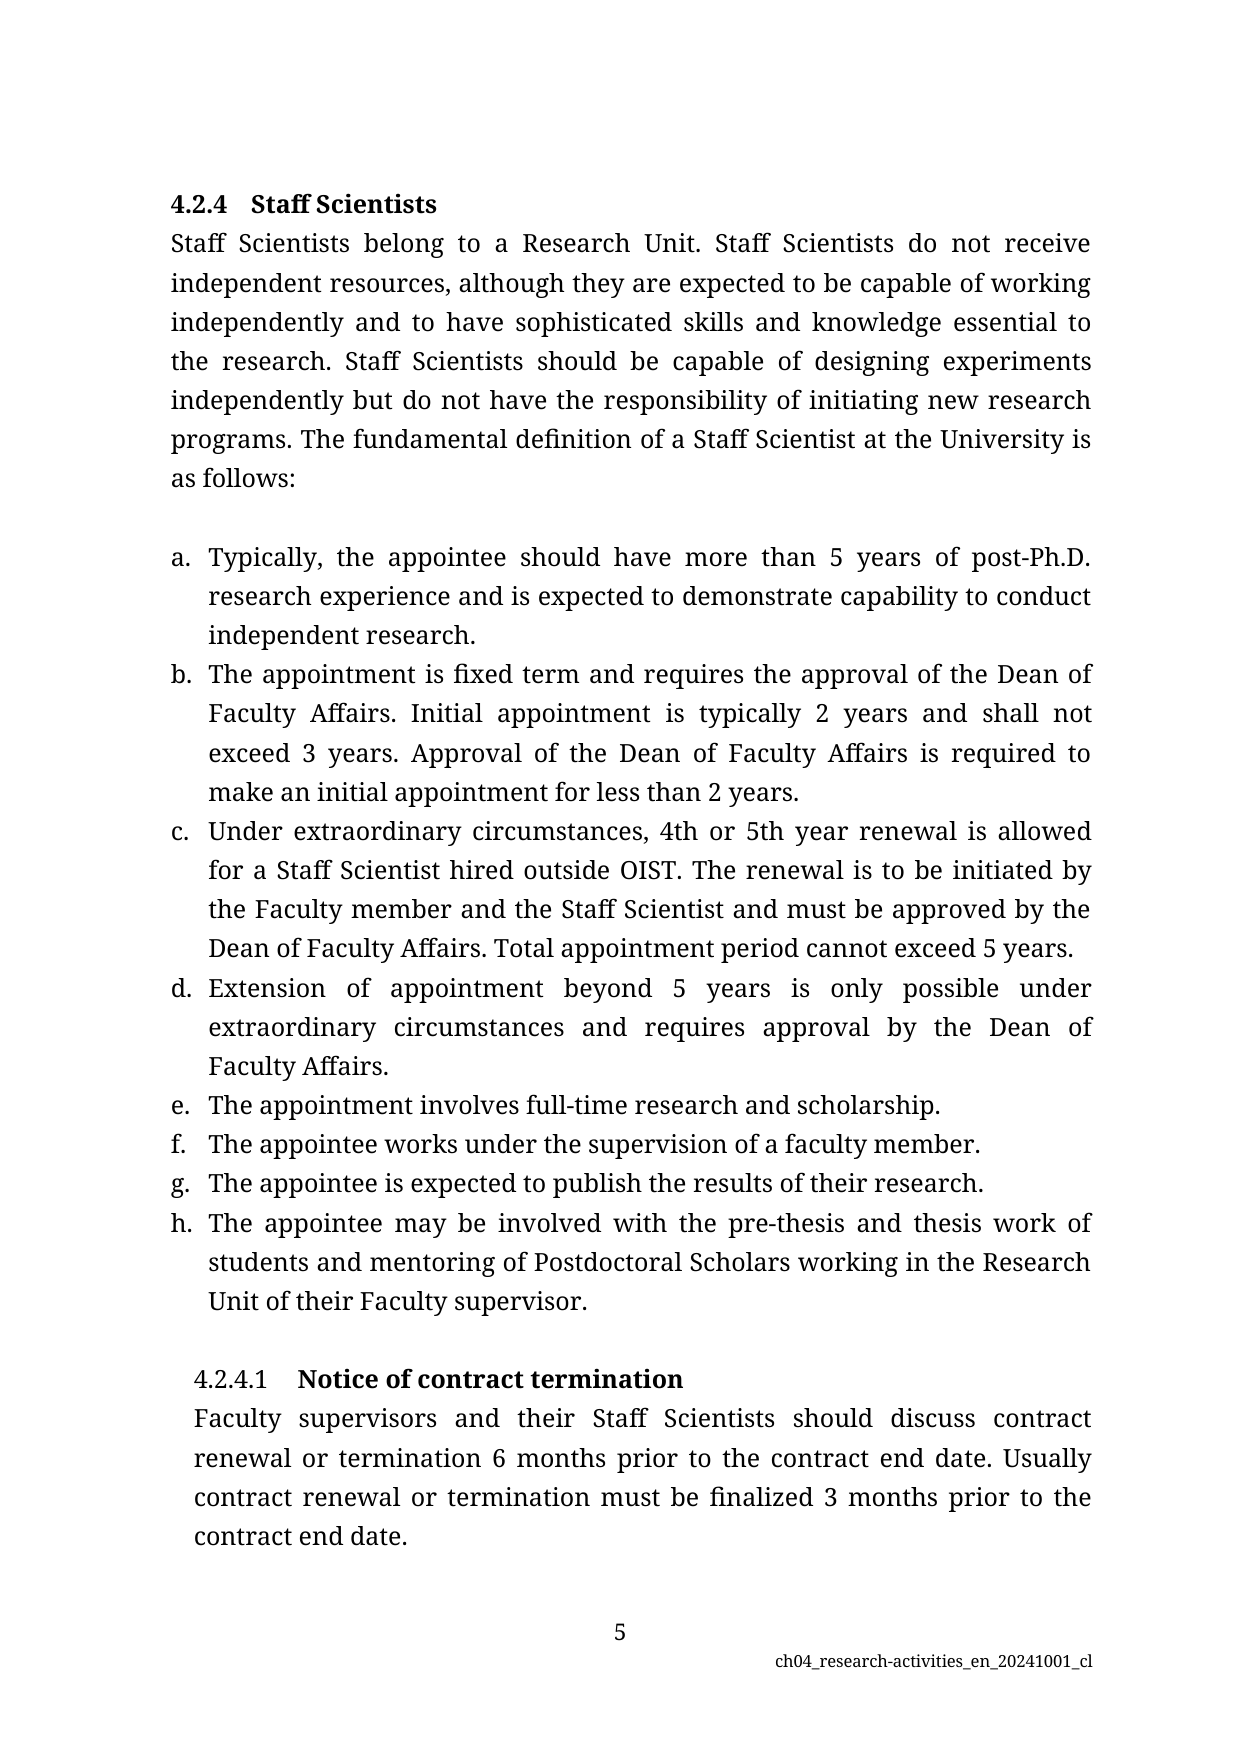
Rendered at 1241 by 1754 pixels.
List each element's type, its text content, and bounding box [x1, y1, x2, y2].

list The appointment is fixed term and requires the approval of the Dean of Faculty Affairs. Initial appointment is typically 2 years and shall not exceed 3 years. Approval of the Dean of Faculty Affairs is required to make an initial appointment for less than 2 years. [171, 657, 1092, 808]
list The appointee works under the supervision of a faculty member. [171, 1127, 1092, 1161]
list Typically, the appointee should have more than 5 years of post-Ph.D. research experience and is expected to demonstrate capability to conduct independent research. [171, 539, 1092, 652]
list Under extraordinary circumstances, 4th or 5th year renewal is allowed for a Staff Scientist hired outside OIST. The renewal is to be initiated by the Faculty member and the Staff Scientist and must be approved by the Dean of Faculty Affairs. Total appointment period cannot exceed 5 years. [171, 813, 1092, 965]
list Extension of appointment beyond 5 years is only possible under extraordinary circumstances and requires approval by the Dean of Faculty Affairs. [171, 970, 1092, 1083]
list The appointment involves full-time research and scholarship. [171, 1088, 1092, 1122]
text 4.2.4.1 Notice of contract termination [193, 1362, 1092, 1396]
text Staff Scientists belong to a Research Unit. Staff Scientists do not receive independent resources, although they are expected to be capable of working independently and to have sophisticated skills and knowledge essential to the research. Staff Scientists should be capable of designing experiments independently but do not have the responsibility of initiating new research programs. The fundamental definition of a Staff Scientist at the University is as follows: [171, 226, 1092, 495]
list The appointee is expected to publish the results of their research. [171, 1166, 1092, 1200]
text Faculty supervisors and their Staff Scientists should discuss contract renewal or termination 6 months prior to the contract end date. Usually contract renewal or termination must be finalized 3 months prior to the contract end date. [193, 1401, 1092, 1553]
list The appointee may be involved with the pre-thesis and thesis work of students and mentoring of Postdoctoral Scholars working in the Research Unit of their Faculty supervisor. [171, 1205, 1092, 1318]
subtitle 4.2.4 Staff Scientists [171, 187, 1092, 221]
